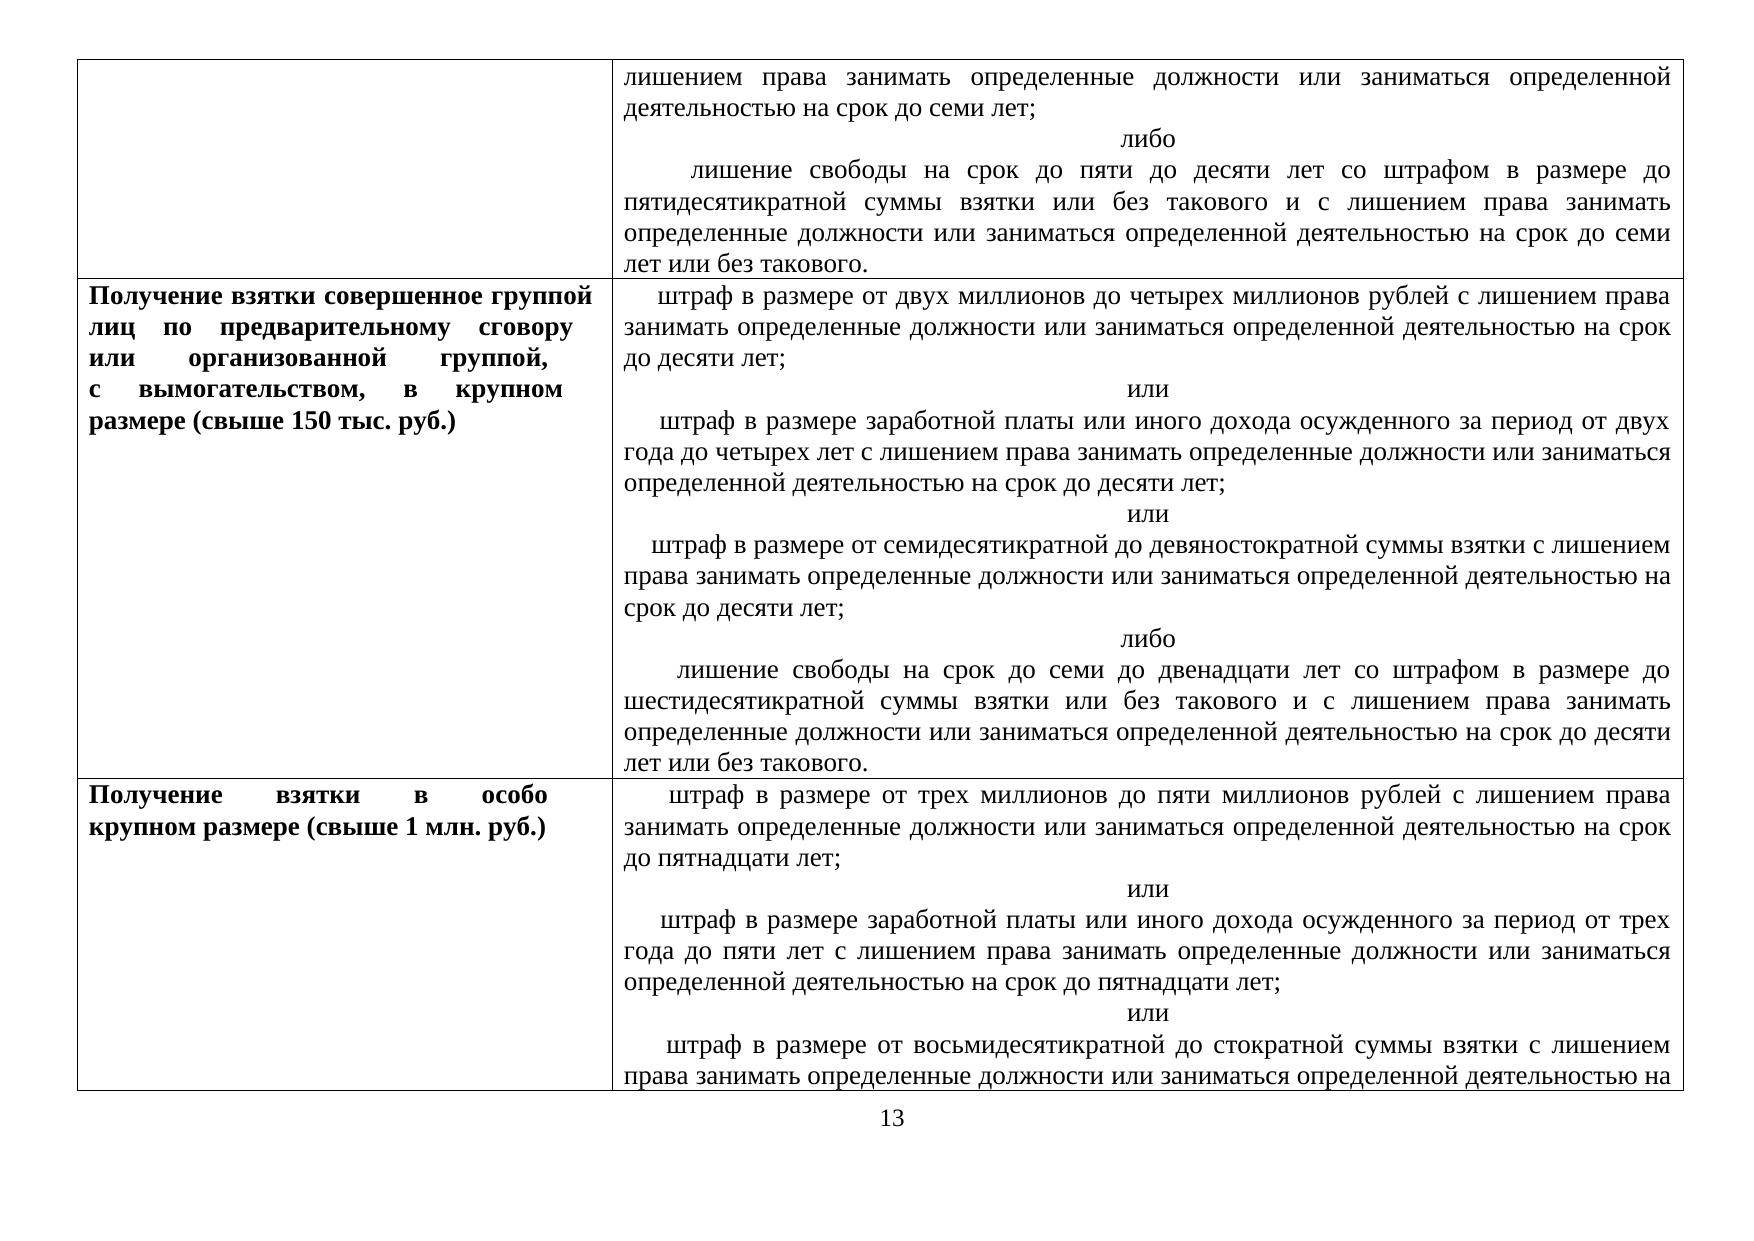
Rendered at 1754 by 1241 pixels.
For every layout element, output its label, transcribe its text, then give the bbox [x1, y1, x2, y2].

table_cell Получение взятки совершенное группой лиц по предварительному сговору или организованной группой, с вымогательством, в крупном размере (свыше 150 тыс. руб.) [78, 279, 612, 777]
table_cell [78, 779, 612, 1090]
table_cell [613, 779, 1683, 1090]
table_cell штраф в размере от двух миллионов до четырех миллионов рублей с лишением права занимать определенные должности или заниматься определенной деятельностью на срок до десяти лет; или штраф в размере заработной платы или иного дохода осужденного за период от двух года до четырех лет с лишением права занимать определенные должности или заниматься определенной деятельностью на срок до десяти лет; или штраф в размере от семидесятикратной до девяностократной суммы взятки с лишением права занимать определенные должности или заниматься определенной деятельностью на срок до десяти лет; либо лишение свободы на срок до семи до двенадцати лет со штрафом в размере до шестидесятикратной суммы взятки или без такового и с лишением права занимать определенные должности или заниматься определенной деятельностью на срок до десяти лет или без такового. [613, 279, 1683, 777]
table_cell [78, 60, 612, 278]
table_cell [613, 60, 1683, 278]
